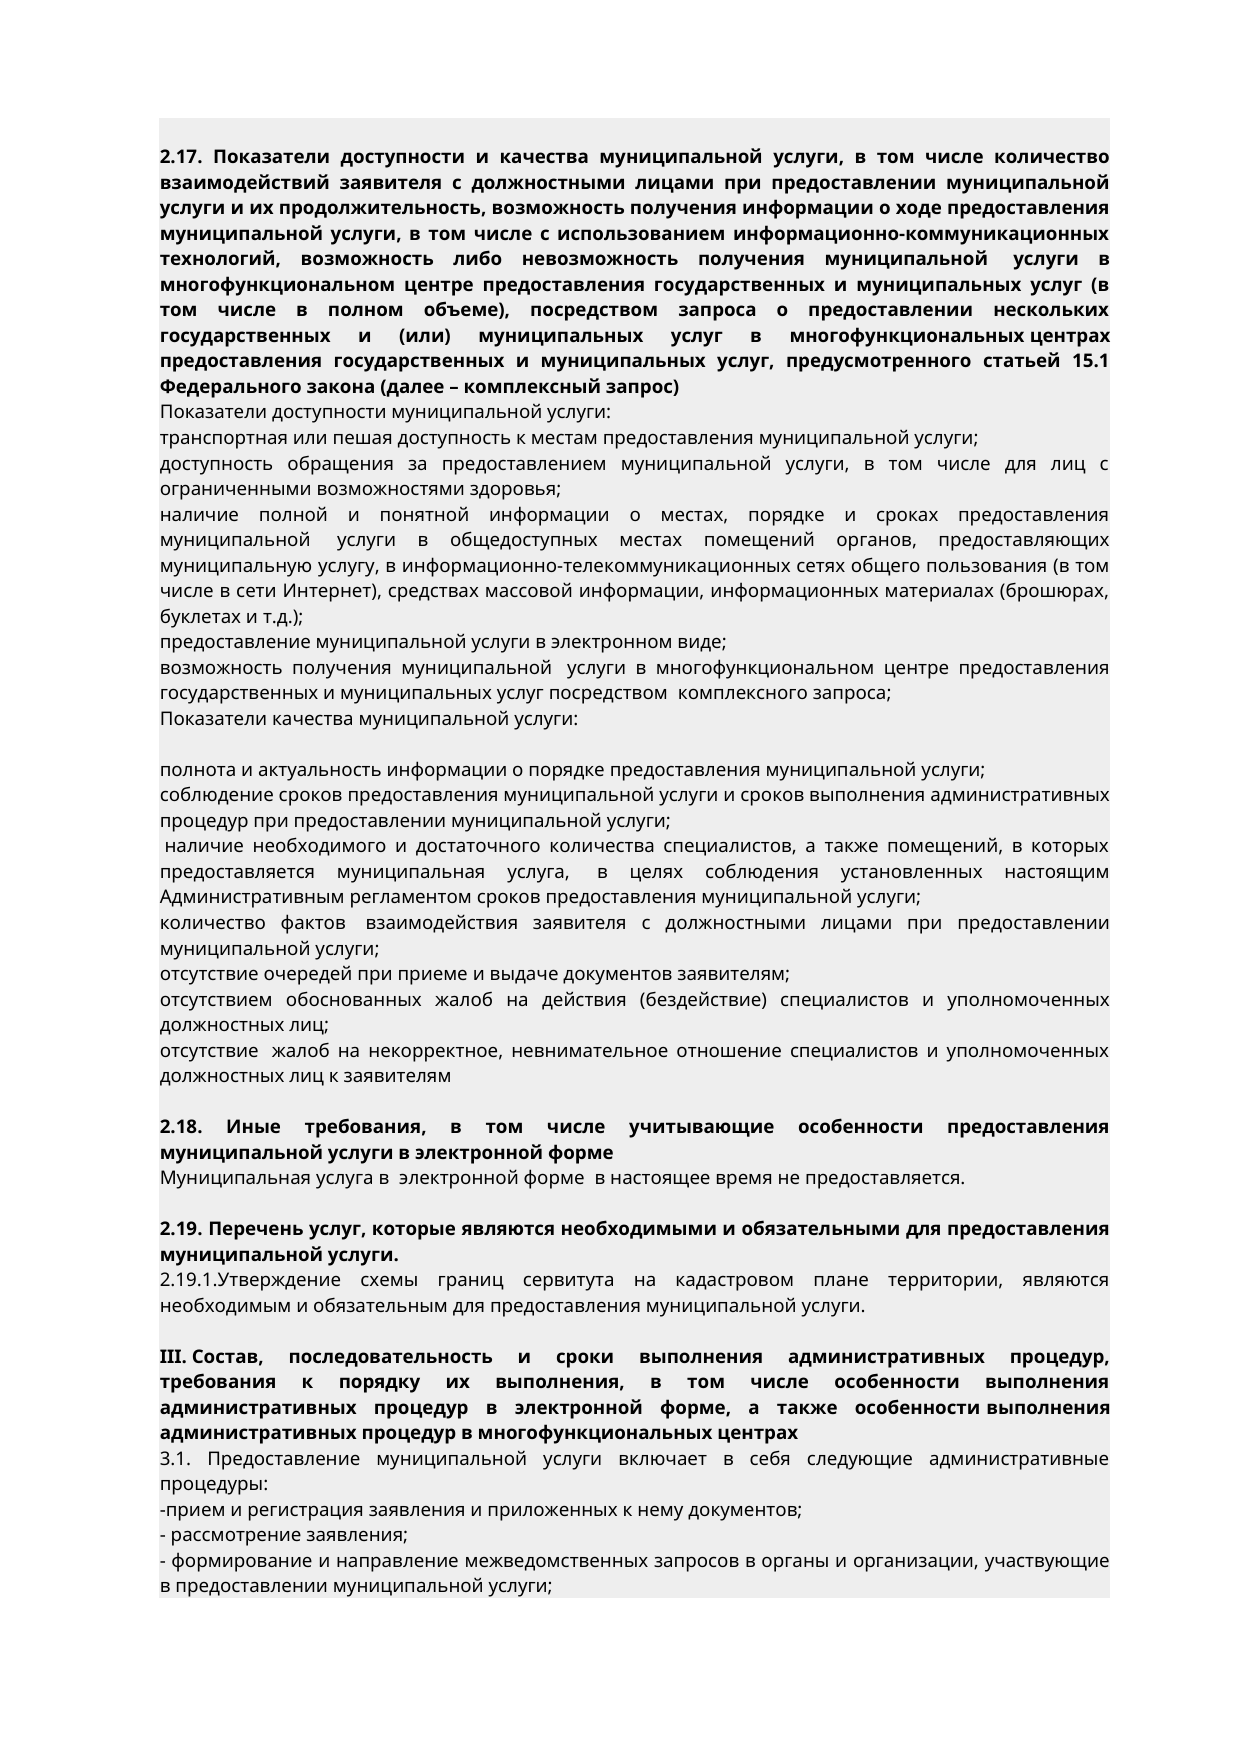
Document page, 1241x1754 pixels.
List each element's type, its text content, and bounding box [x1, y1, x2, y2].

text соблюдение сроков предоставления муниципальной услуги и сроков выполнения административных процедур при предоставлении муниципальной услуги; [159, 782, 1110, 833]
text 2.19.1.Утверждение схемы границ сервитута на кадастровом плане территории, являются необходимым и обязательным для предоставления муниципальной услуги. [159, 1267, 1110, 1318]
text отсутствие жалоб на некорректное, невнимательное отношение специалистов и уполномоченных должностных лиц к заявителям [159, 1037, 1110, 1088]
text полнота и актуальность информации о порядке предоставления муниципальной услуги; [159, 756, 1110, 782]
text отсутствием обоснованных жалоб на действия (бездействие) специалистов и уполномоченных должностных лиц; [159, 986, 1110, 1037]
text наличие необходимого и достаточного количества специалистов, а также помещений, в которых предоставляется муниципальная услуга, в целях соблюдения установленных настоящим Административным регламентом сроков предоставления муниципальной услуги; [159, 833, 1110, 909]
text доступность обращения за предоставлением муниципальной услуги, в том числе для лиц с ограниченными возможностями здоровья; [159, 450, 1110, 501]
text наличие полной и понятной информации о местах, порядке и сроках предоставления муниципальной услуги в общедоступных местах помещений органов, предоставляющих муниципальную услугу, в информационно-телекоммуникационных сетях общего пользования (в том числе в сети Интернет), средствах массовой информации, информационных материалах (брошюрах, буклетах и т.д.); [159, 501, 1110, 628]
text возможность получения муниципальной услуги в многофункциональном центре предоставления государственных и муниципальных услуг посредством комплексного запроса; [159, 654, 1110, 705]
text отсутствие очередей при приеме и выдаче документов заявителям; [159, 960, 1110, 986]
text - рассмотрение заявления; [159, 1522, 1110, 1547]
text Показатели доступности муниципальной услуги: [159, 399, 1110, 424]
text - формирование и направление межведомственных запросов в органы и организации, участвующие в предоставлении муниципальной услуги; [159, 1547, 1110, 1598]
text количество фактов взаимодействия заявителя с должностными лицами при предоставлении муниципальной услуги; [159, 909, 1110, 960]
text Муниципальная услуга в электронной форме в настоящее время не предоставляется. [159, 1164, 1110, 1190]
text 2.19. Перечень услуг, которые являются необходимыми и обязательными для предоставления муниципальной услуги. [159, 1216, 1110, 1267]
text -прием и регистрация заявления и приложенных к нему документов; [159, 1496, 1110, 1522]
text транспортная или пешая доступность к местам предоставления муниципальной услуги; [159, 424, 1110, 450]
text Показатели качества муниципальной услуги: [159, 705, 1110, 731]
text 2.18. Иные требования, в том числе учитывающие особенности предоставления муниципальной услуги в электронной форме [159, 1113, 1110, 1164]
text 3.1. Предоставление муниципальной услуги включает в себя следующие административные процедуры: [159, 1445, 1110, 1496]
text III. Состав, последовательность и сроки выполнения административных процедур, требования к порядку их выполнения, в том числе особенности выполнения административных процедур в электронной форме, а также особенности выполнения административных процедур в многофункциональных центрах [159, 1343, 1110, 1445]
text предоставление муниципальной услуги в электронном виде; [159, 628, 1110, 654]
text 2.17. Показатели доступности и качества муниципальной услуги, в том числе количество взаимодействий заявителя с должностными лицами при предоставлении муниципальной услуги и их продолжительность, возможность получения информации о ходе предоставления муниципальной услуги, в том числе с использованием информационно-коммуникационных технологий, возможность либо невозможность получения муниципальной услуги в многофункциональном центре предоставления государственных и муниципальных услуг (в том числе в полном объеме), посредством запроса о предоставлении нескольких государственных и (или) муниципальных услуг в многофункциональных центрах предоставления государственных и муниципальных услуг, предусмотренного статьей 15.1 Федерального закона (далее – комплексный запрос) [159, 144, 1110, 399]
